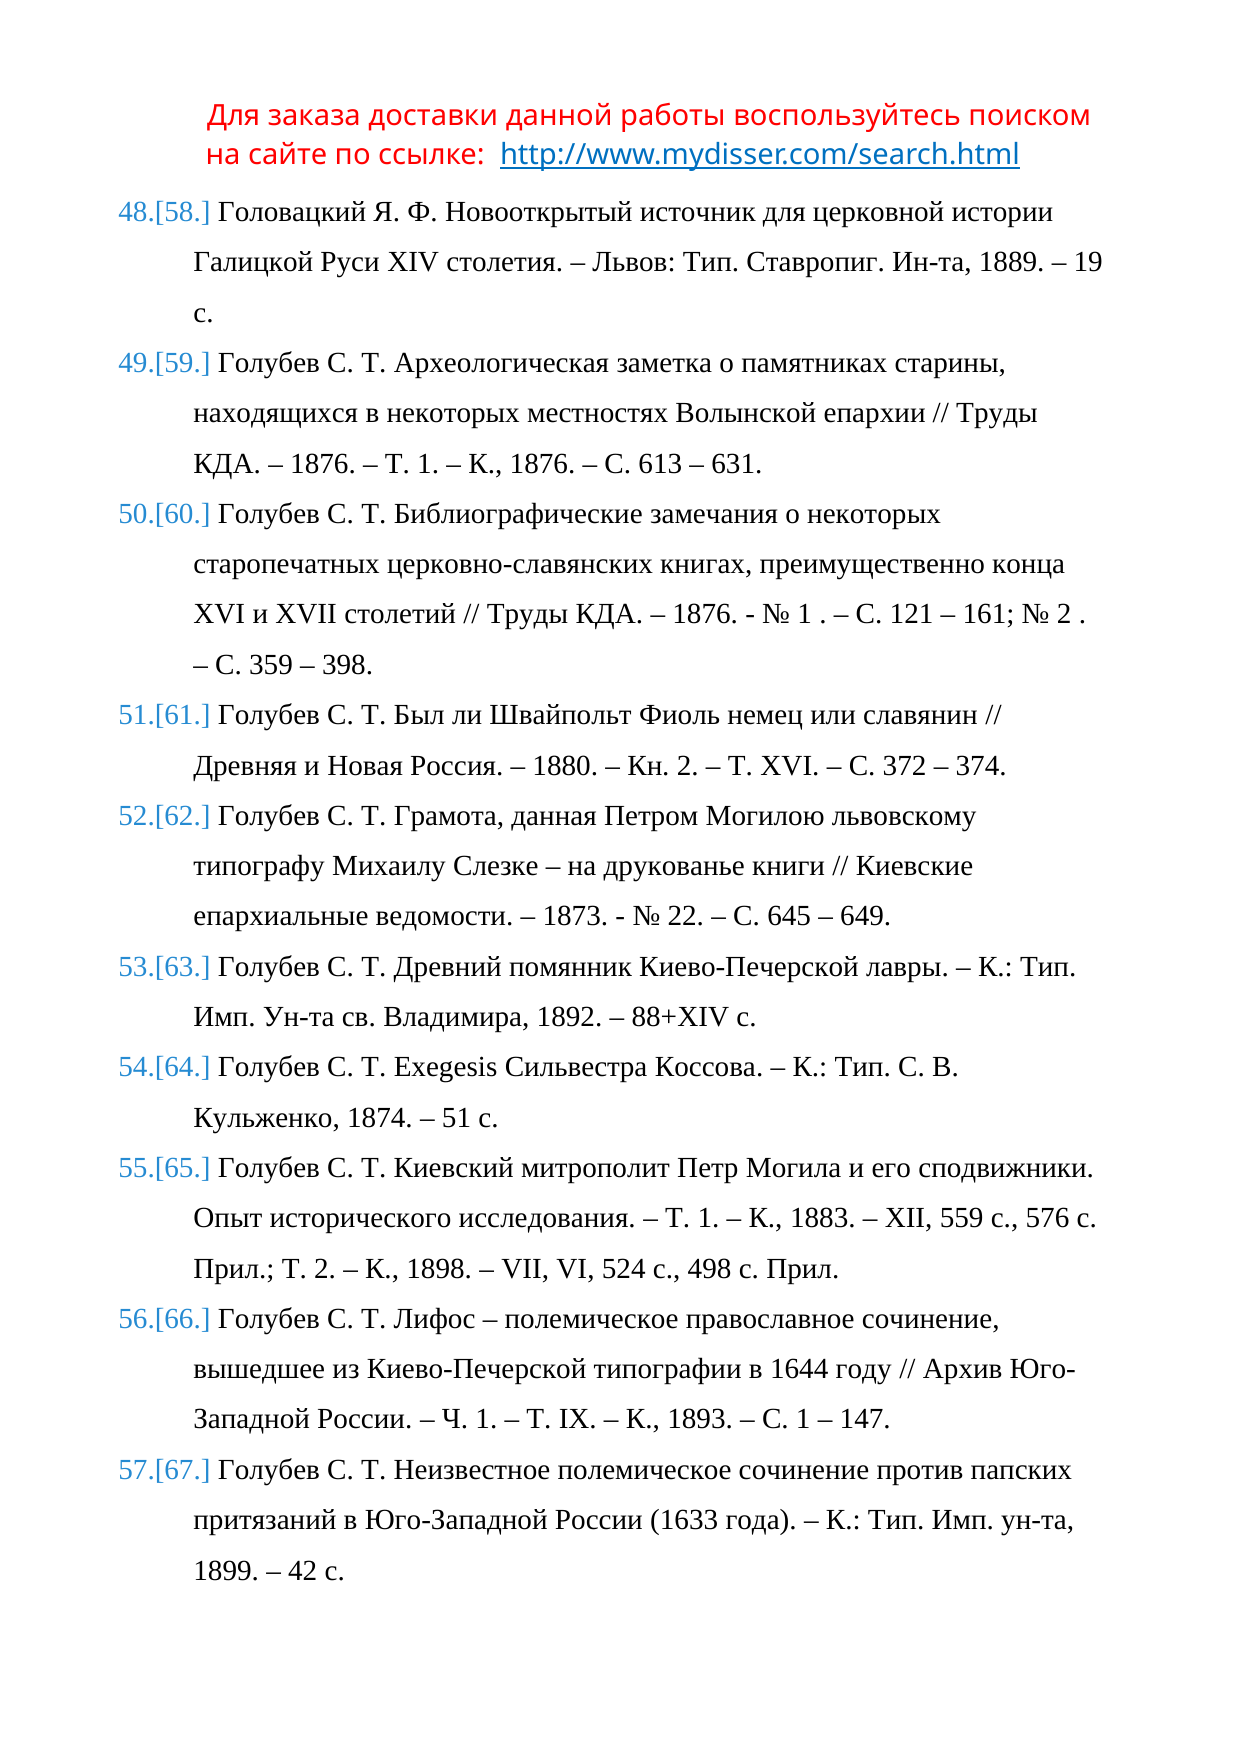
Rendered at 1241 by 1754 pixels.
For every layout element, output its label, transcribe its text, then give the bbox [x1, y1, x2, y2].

list Голубев С. Т. Был ли Швайпольт Фиоль немец или славянин // Древняя и Новая Россия. – 1880. – Кн. 2. – Т. ХVІ. – С. 372 – 374. [118, 697, 1107, 781]
list Голубев С. Т. Библиографические замечания о некоторых старопечатных церковно-славянских книгах, преимущественно конца XVI и XVII столетий // Труды КДА. – 1876. - № 1 . – С. 121 – 161; № 2 . – С. 359 – 398. [118, 496, 1107, 681]
list Голубев С. Т. Древний помянник Киево-Печерской лавры. – К.: Тип. Имп. Ун-та св. Владимира, 1892. – 88+XIV с. [118, 949, 1107, 1033]
list Голубев С. Т. Лифос – полемическое православное сочинение, вышедшее из Киево-Печерской типографии в 1644 году // Архив Юго-Западной России. – Ч. 1. – Т. ІХ. – К., 1893. – С. 1 – 147. [118, 1301, 1107, 1435]
list Голубев С. Т. Грамота, данная Петром Могилою львовскому типографу Михаилу Слезке – на друкованье книги // Киевские епархиальные ведомости. – 1873. - № 22. – С. 645 – 649. [118, 798, 1107, 932]
list Голубев С. Т. Археологическая заметка о памятниках старины, находящихся в некоторых местностях Волынской епархии // Труды КДА. – 1876. – Т. 1. – К., 1876. – С. 613 – 631. [118, 345, 1107, 479]
list Голубев С. Т. Киевский митрополит Петр Могила и его сподвижники. Опыт исторического исследования. – Т. 1. – К., 1883. – ХІІ, 559 с., 576 с. Прил.; Т. 2. – К., 1898. – VII, VI, 524 с., 498 с. Прил. [118, 1150, 1107, 1284]
list Голубев С. Т. Exegesis Сильвестра Коссова. – К.: Тип. С. В. Кульженко, 1874. – 51 с. [118, 1049, 1107, 1133]
list Головацкий Я. Ф. Новооткрытый источник для церковной истории Галицкой Руси XIV столетия. – Львов: Тип. Ставропиг. Ин-та, 1889. – 19 с. [118, 194, 1107, 328]
list Голубев С. Т. Неизвестное полемическое сочинение против папских притязаний в Юго-Западной России (1633 года). – К.: Тип. Имп. ун-та, 1899. – 42 с. [118, 1452, 1107, 1586]
